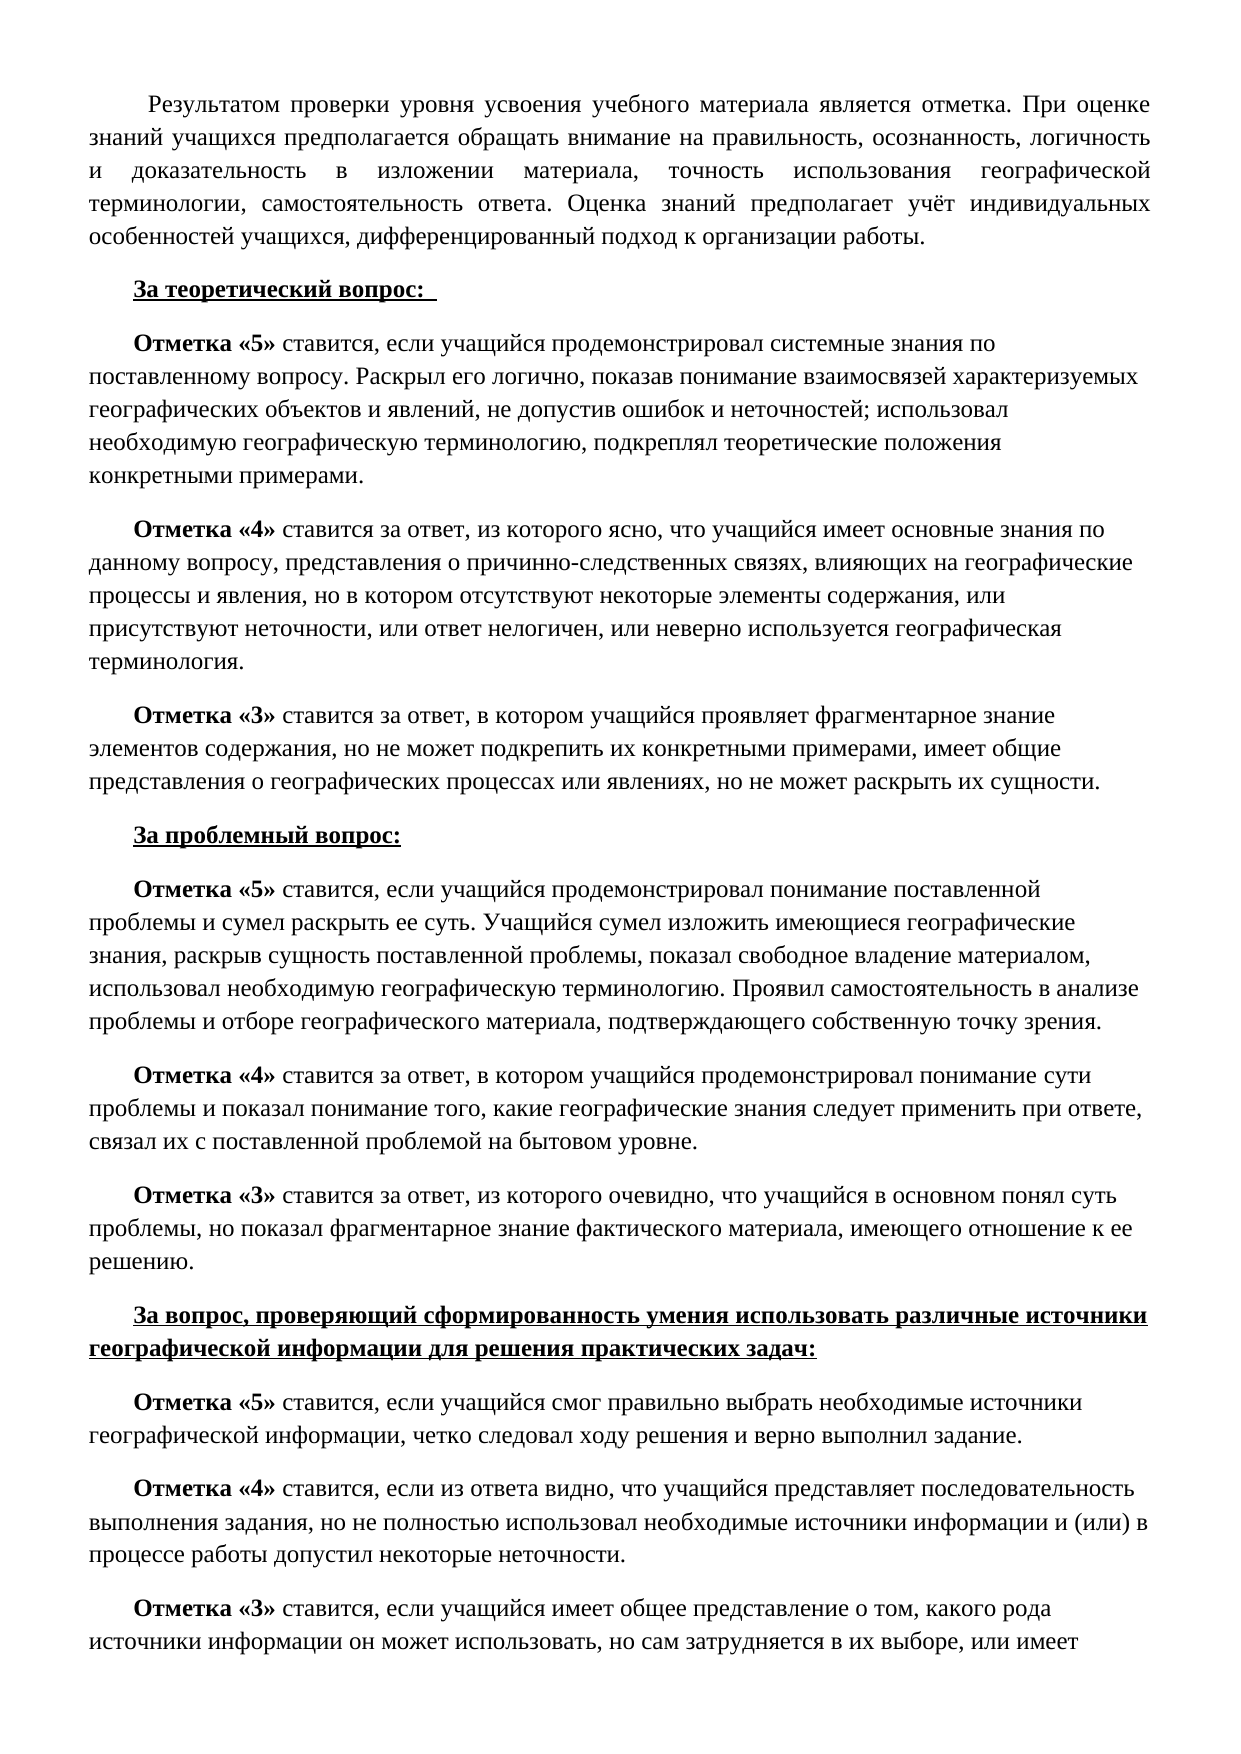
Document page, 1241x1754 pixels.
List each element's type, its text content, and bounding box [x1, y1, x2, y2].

text Отметка «4» ставится за ответ, из которого ясно, что учащийся имеет основные знания по данному вопросу, представления о причинно-следственных связях, влияющих на географические процессы и явления, но в котором отсутствуют некоторые элементы содержания, или присутствуют неточности, или ответ нелогичен, или неверно используется географическая терминология. [89, 514, 1152, 675]
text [89, 1593, 1152, 1655]
text Результатом проверки уровня усвоения учебного материала является отметка. При оценке знаний учащихся предполагается обращать внимание на правильность, осознанность, логичность и доказательность в изложении материала, точность использования географической терминологии, самостоятельность ответа. Оценка знаний предполагает учёт индивидуальных особенностей учащихся, дифференцированный подход к организации работы. [89, 89, 1152, 249]
text Отметка «3» ставится за ответ, из которого очевидно, что учащийся в основном понял суть проблемы, но показал фрагментарное знание фактического материала, имеющего отношение к ее решению. [89, 1180, 1152, 1275]
text Отметка «4» ставится, если из ответа видно, что учащийся представляет последовательность выполнения задания, но не полностью использовал необходимые источники информации и (или) в процессе работы допустил некоторые неточности. [89, 1473, 1152, 1568]
text Отметка «4» ставится за ответ, в котором учащийся продемонстрировал понимание сути проблемы и показал понимание того, какие географические знания следует применить при ответе, связал их с поставленной проблемой на бытовом уровне. [89, 1060, 1152, 1155]
text Отметка «5» ставится, если учащийся продемонстрировал системные знания по поставленному вопросу. Раскрыл его логично, показав понимание взаимосвязей характеризуемых географических объектов и явлений, не допустив ошибок и неточностей; использовал необходимую географическую терминологию, подкреплял теоретические положения конкретными примерами. [89, 328, 1152, 489]
text За проблемный вопрос: [89, 820, 1152, 849]
text Отметка «5» ставится, если учащийся смог правильно выбрать необходимые источники географической информации, четко следовал ходу решения и верно выполнил задание. [89, 1387, 1152, 1448]
text За вопрос, проверяющий сформированность умения использовать различные источники географической информации для решения практических задач: [89, 1300, 1152, 1362]
text Отметка «3» ставится за ответ, в котором учащийся проявляет фрагментарное знание элементов содержания, но не может подкрепить их конкретными примерами, имеет общие представления о географических процессах или явлениях, но не может раскрыть их сущности. [89, 700, 1152, 795]
text Отметка «5» ставится, если учащийся продемонстрировал понимание поставленной проблемы и сумел раскрыть ее суть. Учащийся сумел изложить имеющиеся географические знания, раскрыв сущность поставленной проблемы, показал свободное владение материалом, использовал необходимую географическую терминологию. Проявил самостоятельность в анализе проблемы и отборе географического материала, подтверждающего собственную точку зрения. [89, 874, 1152, 1035]
text За теоретический вопрос: [89, 274, 1152, 303]
